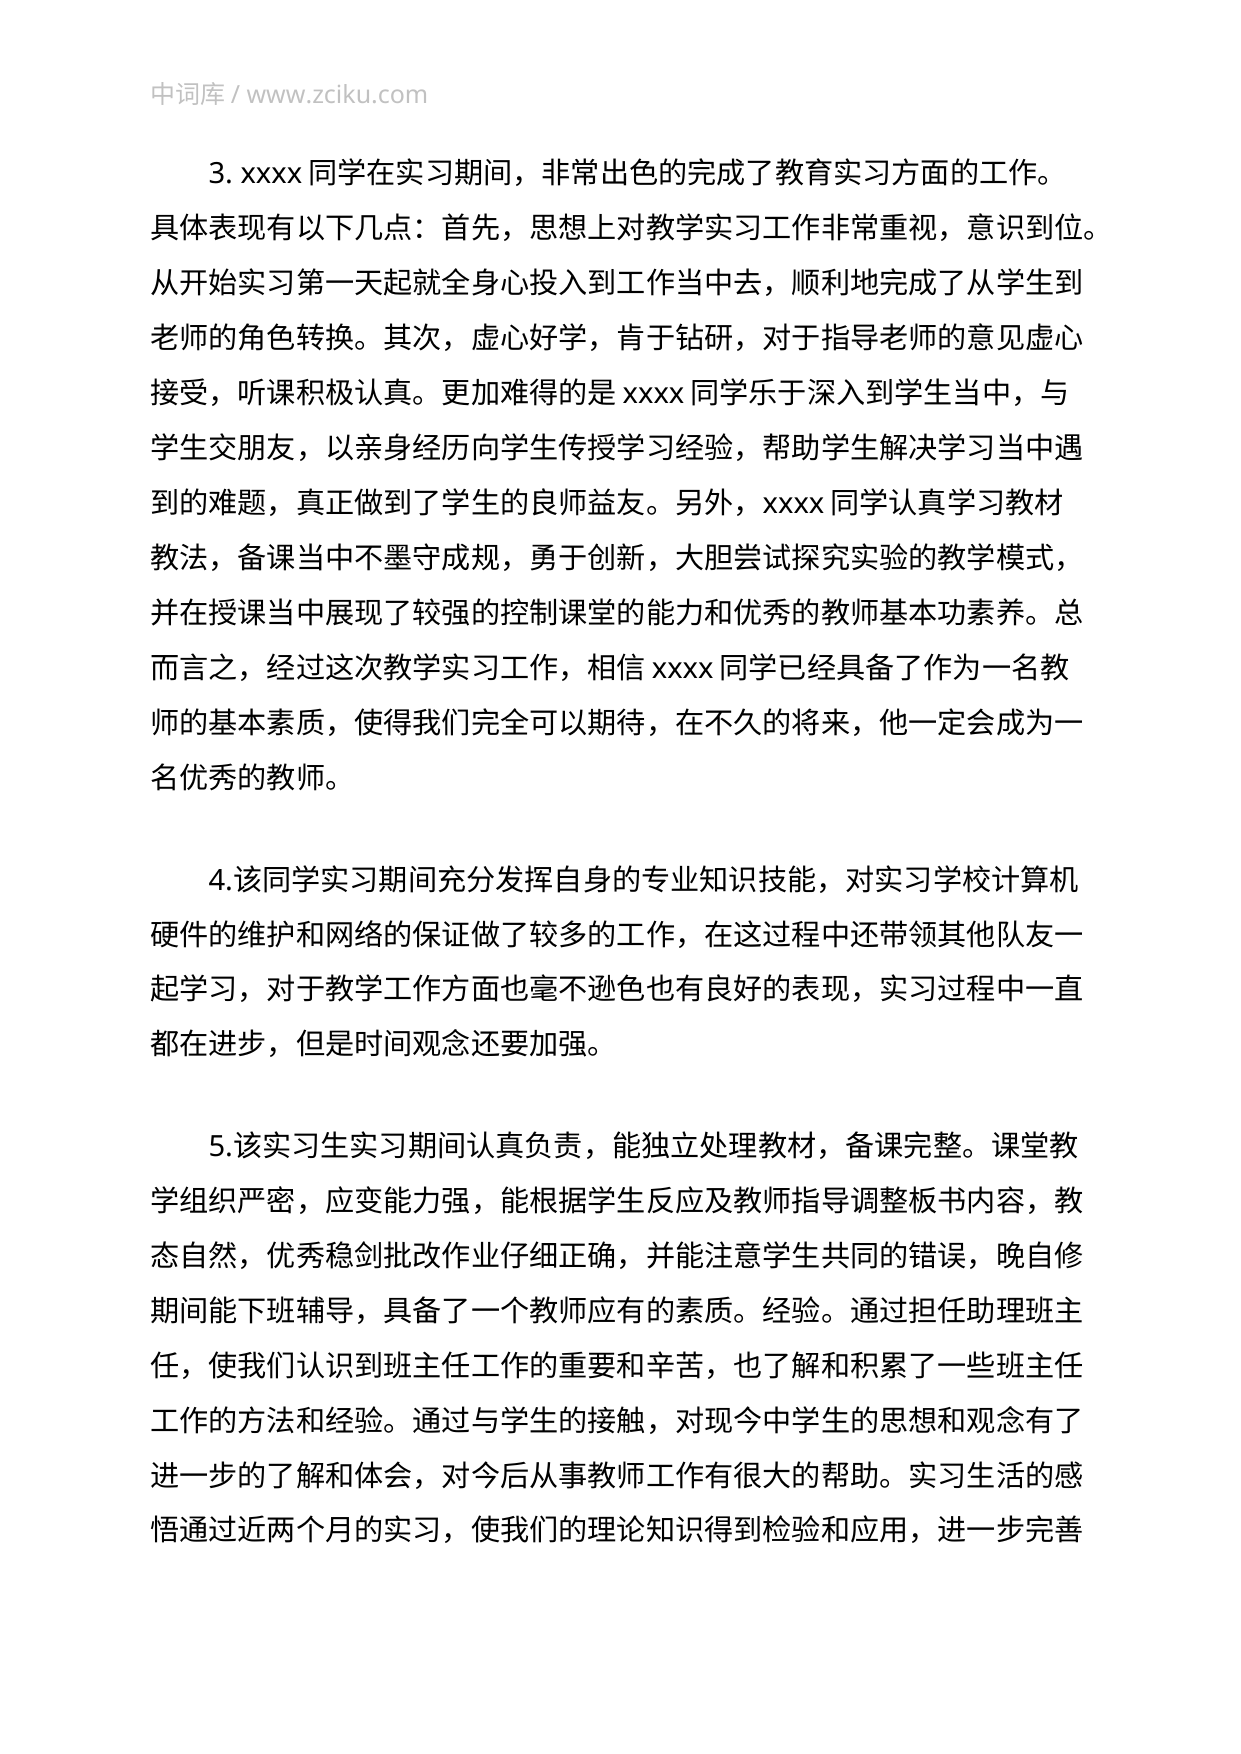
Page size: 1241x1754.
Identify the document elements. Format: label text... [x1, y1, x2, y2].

text 4.该同学实习期间充分发挥自身的专业知识技能，对实习学校计算机硬件的维护和网络的保证做了较多的工作，在这过程中还带领其他队友一起学习，对于教学工作方面也毫不逊色也有良好的表现，实习过程中一直都在进步，但是时间观念还要加强。 [150, 856, 1090, 1063]
text 3. xxxx同学在实习期间，非常出色的完成了教育实习方面的工作。具体表现有以下几点：首先，思想上对教学实习工作非常重视，意识到位。从开始实习第一天起就全身心投入到工作当中去，顺利地完成了从学生到老师的角色转换。其次，虚心好学，肯于钻研，对于指导老师的意见虚心接受，听课积极认真。更加难得的是xxxx同学乐于深入到学生当中，与学生交朋友，以亲身经历向学生传授学习经验，帮助学生解决学习当中遇到的难题，真正做到了学生的良师益友。另外，xxxx同学认真学习教材教法，备课当中不墨守成规，勇于创新，大胆尝试探究实验的教学模式，并在授课当中展现了较强的控制课堂的能力和优秀的教师基本功素养。总而言之，经过这次教学实习工作，相信xxxx同学已经具备了作为一名教师的基本素质，使得我们完全可以期待，在不久的将来，他一定会成为一名优秀的教师。 [150, 150, 1090, 797]
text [150, 1123, 1090, 1549]
